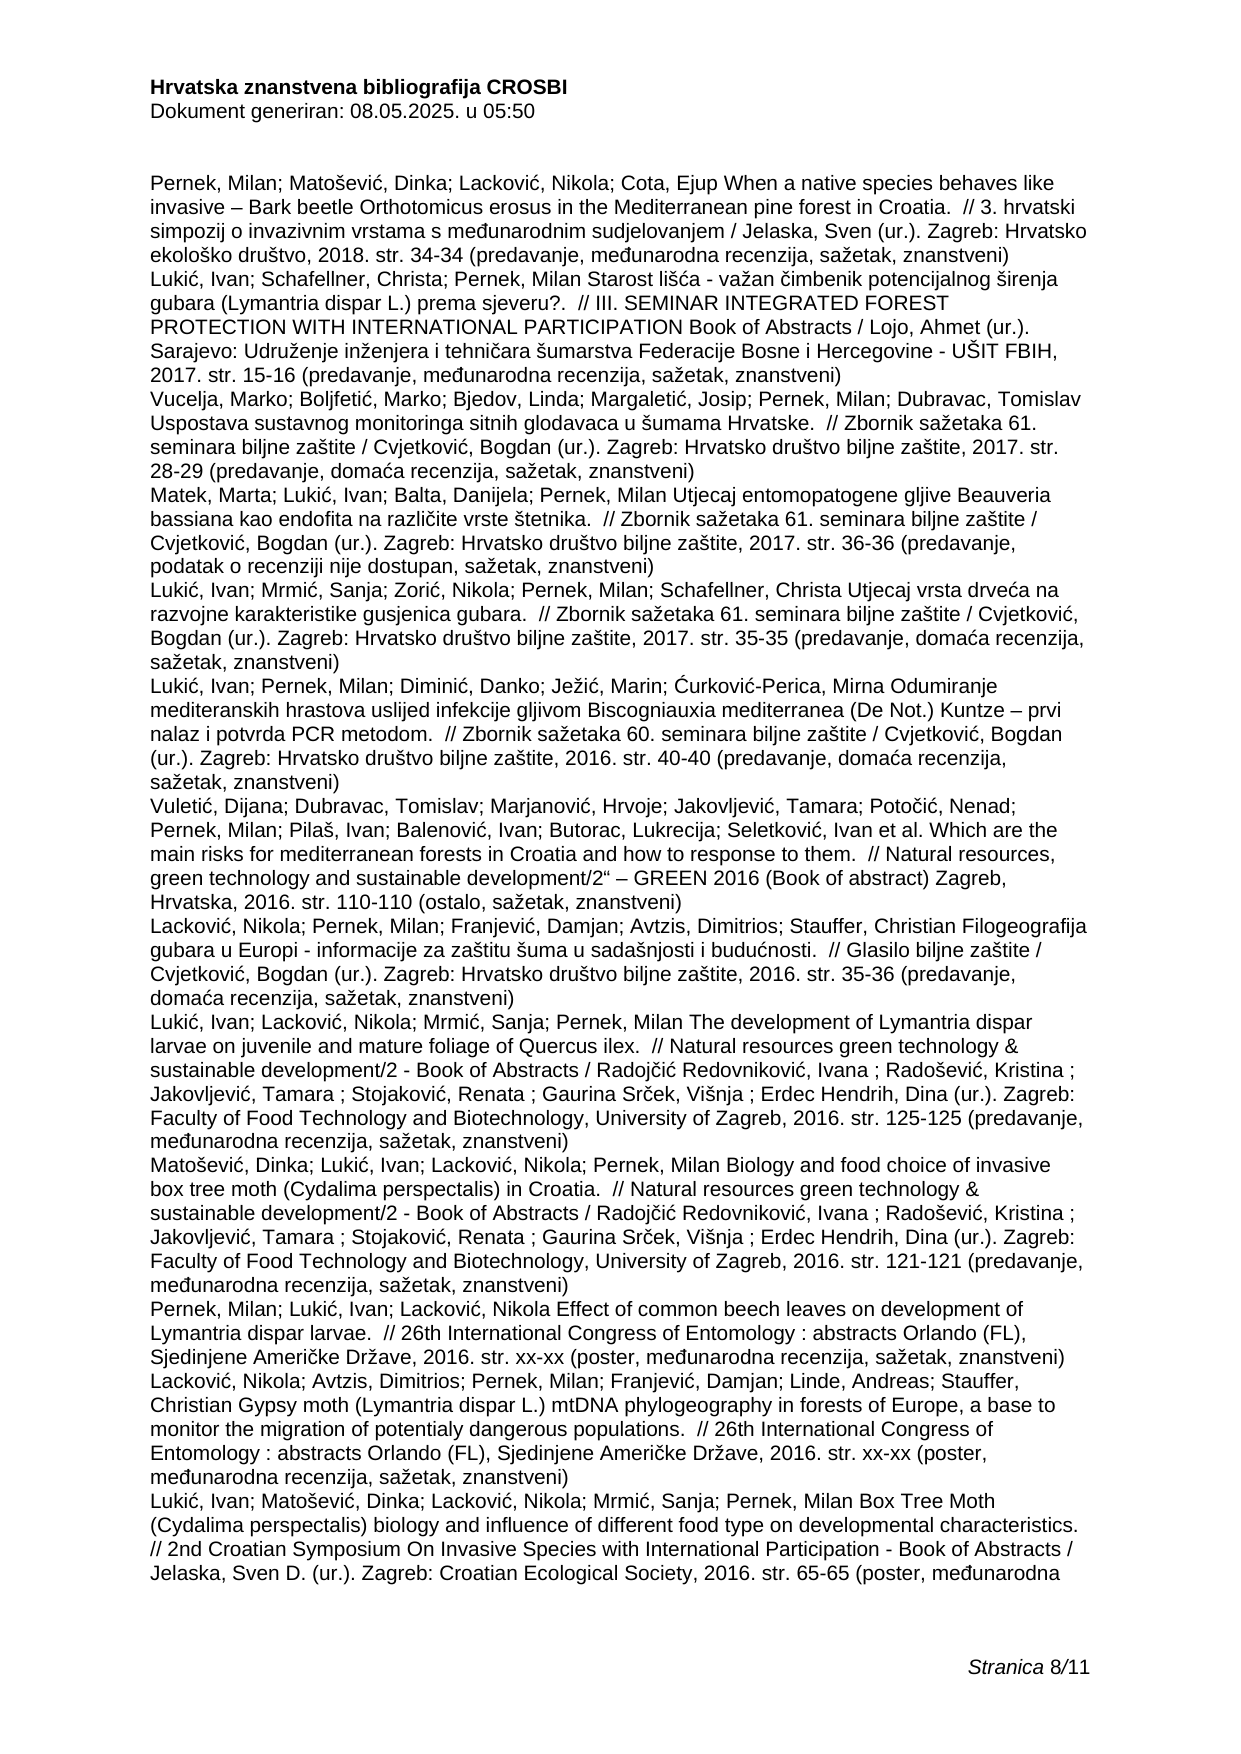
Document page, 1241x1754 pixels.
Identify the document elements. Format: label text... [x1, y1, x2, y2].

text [150, 1489, 1090, 1584]
text Lacković, Nikola; Pernek, Milan; Franjević, Damjan; Avtzis, Dimitrios; Stauffer, Christian [150, 914, 1090, 1009]
text Pernek, Milan; Matošević, Dinka; Lacković, Nikola; Cota, Ejup [150, 171, 1090, 267]
text Lacković, Nikola; Avtzis, Dimitrios; Pernek, Milan; Franjević, Damjan; Linde, Andreas; Stauffer, Christian [150, 1369, 1090, 1489]
text Lukić, Ivan; Pernek, Milan; Diminić, Danko; Ježić, Marin; Ćurković-Perica, Mirna [150, 674, 1090, 794]
text Vuletić, Dijana; Dubravac, Tomislav; Marjanović, Hrvoje; Jakovljević, Tamara; Potočić, Nenad; Pernek, Milan; Pilaš, Ivan; Balenović, Ivan; Butorac, Lukrecija; Seletković, Ivan et al. [150, 794, 1090, 914]
text Lukić, Ivan; Schafellner, Christa; Pernek, Milan [150, 267, 1090, 387]
text Vucelja, Marko; Boljfetić, Marko; Bjedov, Linda; Margaletić, Josip; Pernek, Milan; Dubravac, Tomislav [150, 387, 1090, 482]
text Lukić, Ivan; Lacković, Nikola; Mrmić, Sanja; Pernek, Milan [150, 1009, 1090, 1153]
text Lukić, Ivan; Mrmić, Sanja; Zorić, Nikola; Pernek, Milan; Schafellner, Christa [150, 578, 1090, 674]
text Matek, Marta; Lukić, Ivan; Balta, Danijela; Pernek, Milan [150, 482, 1090, 578]
text Pernek, Milan; Lukić, Ivan; Lacković, Nikola [150, 1297, 1090, 1369]
text Matošević, Dinka; Lukić, Ivan; Lacković, Nikola; Pernek, Milan [150, 1153, 1090, 1297]
